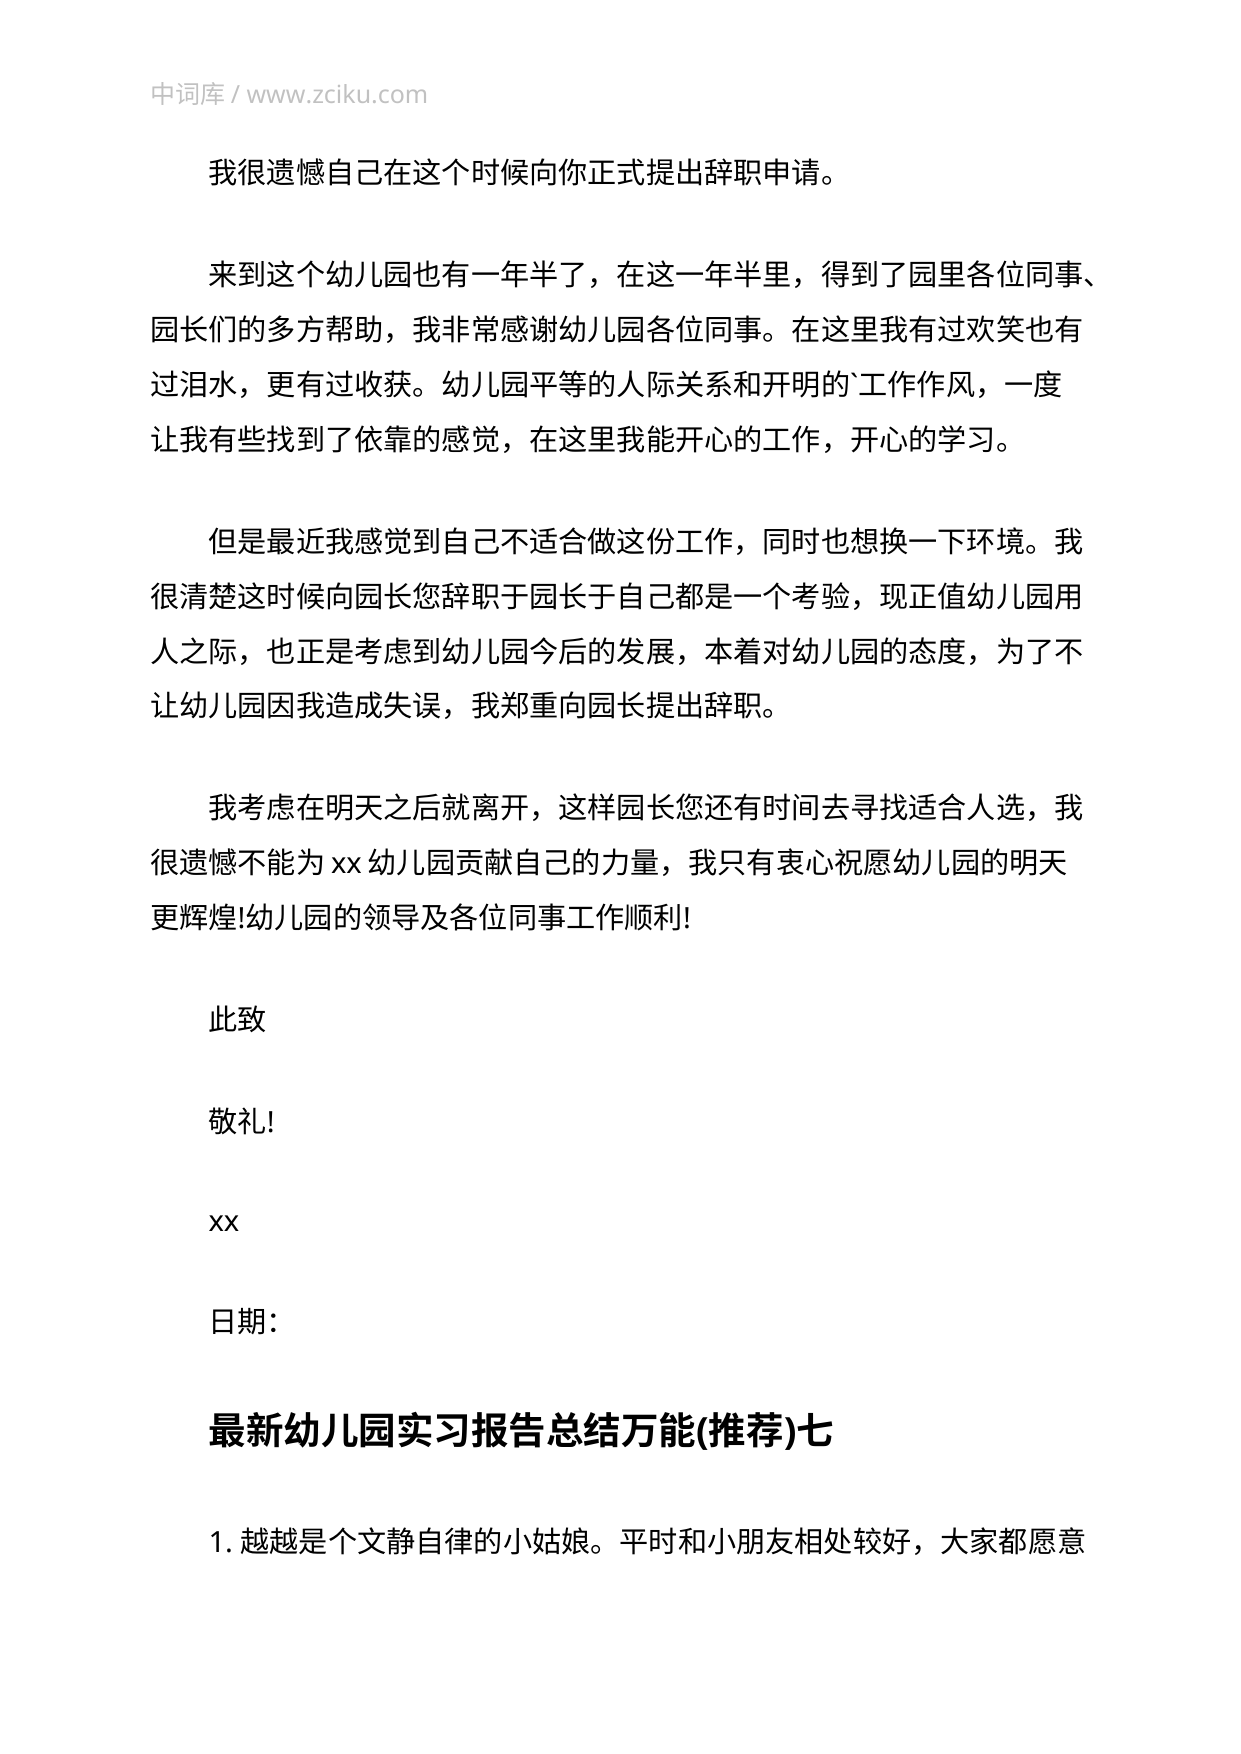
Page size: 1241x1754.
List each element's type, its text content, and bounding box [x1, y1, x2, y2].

text 我很遗憾自己在这个时候向你正式提出辞职申请。 [150, 150, 1090, 192]
text 但是最近我感觉到自己不适合做这份工作，同时也想换一下环境。我很清楚这时候向园长您辞职于园长于自己都是一个考验，现正值幼儿园用人之际，也正是考虑到幼儿园今后的发展，本着对幼儿园的态度，为了不让幼儿园因我造成失误，我郑重向园长提出辞职。 [150, 518, 1090, 725]
text 来到这个幼儿园也有一年半了，在这一年半里，得到了园里各位同事、园长们的多方帮助，我非常感谢幼儿园各位同事。在这里我有过欢笑也有过泪水，更有过收获。幼儿园平等的人际关系和开明的`工作作风，一度让我有些找到了依靠的感觉，在这里我能开心的工作，开心的学习。 [150, 252, 1090, 459]
text 我考虑在明天之后就离开，这样园长您还有时间去寻找适合人选，我很遗憾不能为xx幼儿园贡献自己的力量，我只有衷心祝愿幼儿园的明天更辉煌!幼儿园的领导及各位同事工作顺利! [150, 785, 1090, 937]
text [150, 1518, 1090, 1561]
text 最新幼儿园实习报告总结万能(推荐)七 [150, 1401, 1090, 1455]
text 敬礼! [150, 1098, 1090, 1141]
text 日期： [150, 1299, 1090, 1341]
text 此致 [150, 997, 1090, 1039]
text xx [150, 1200, 1090, 1240]
